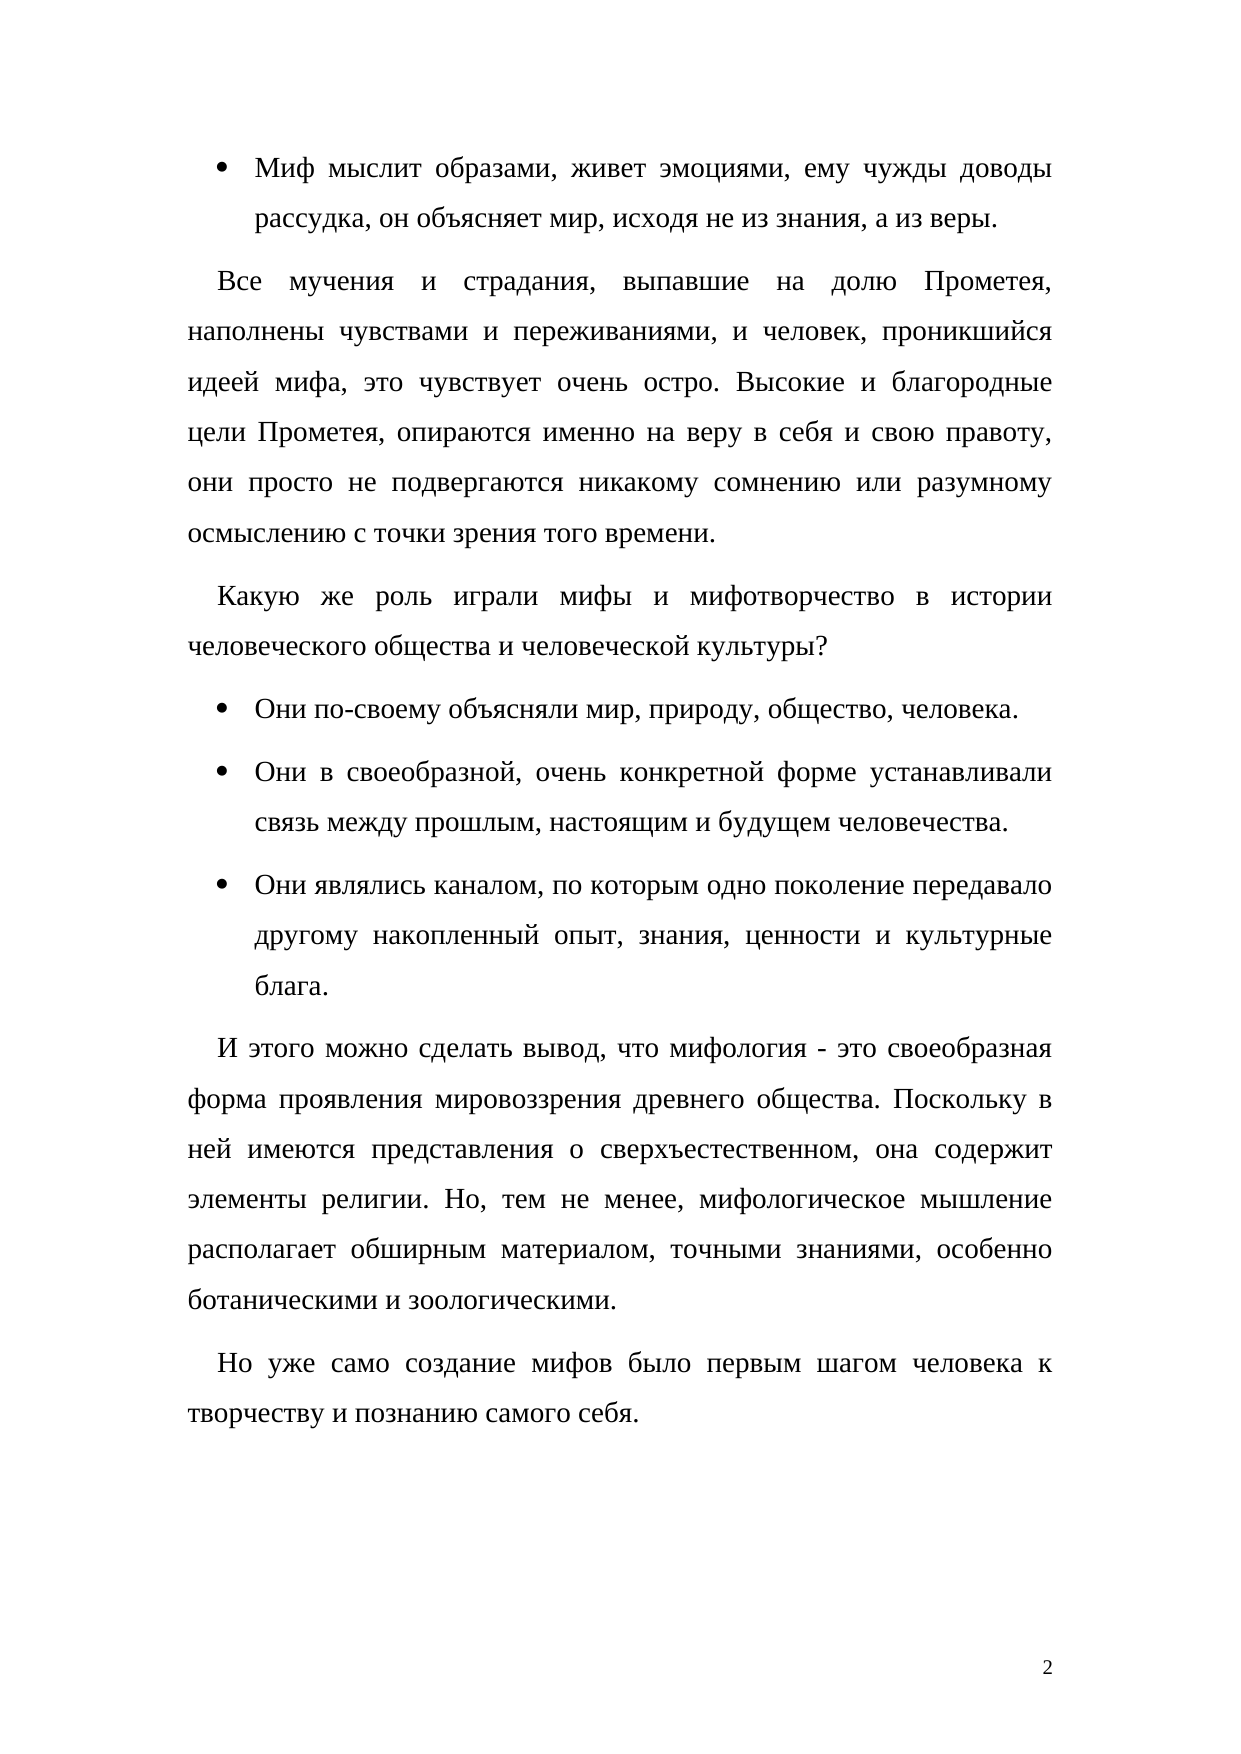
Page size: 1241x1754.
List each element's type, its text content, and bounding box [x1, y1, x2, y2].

text И этого можно сделать вывод, что мифология - это своеобразная форма проявления мировоззрения древнего общества. Поскольку в ней имеются представления о сверхъестественном, она содержит элементы религии. Но, тем не менее, мифологическое мышление располагает обширным материалом, точными знаниями, особенно ботаническими и зоологическими. [187, 1030, 1053, 1316]
list Они по-своему объясняли мир, природу, общество, человека. [217, 691, 1053, 724]
text Но уже само создание мифов было первым шагом человека к творчеству и познанию самого себя. [187, 1345, 1053, 1429]
list Миф мыслит образами, живет эмоциями, ему чужды доводы рассудка, он объясняет мир, исходя не из знания, а из веры. [217, 150, 1053, 234]
list Они в своеобразной, очень конкретной форме устанавливали связь между прошлым, настоящим и будущем человечества. [217, 754, 1053, 838]
text Все мучения и страдания, выпавшие на долю Прометея, наполнены чувствами и переживаниями, и человек, проникшийся идеей мифа, это чувствует очень остро. Высокие и благородные цели Прометея, опираются именно на веру в себя и свою правоту, они просто не подвергаются никакому сомнению или разумному осмыслению с точки зрения того времени. [187, 263, 1053, 548]
list Они являлись каналом, по которым одно поколение передавало другому накопленный опыт, знания, ценности и культурные блага. [217, 867, 1053, 1001]
text Какую же роль играли мифы и мифотворчество в истории человеческого общества и человеческой культуры? [187, 578, 1053, 661]
